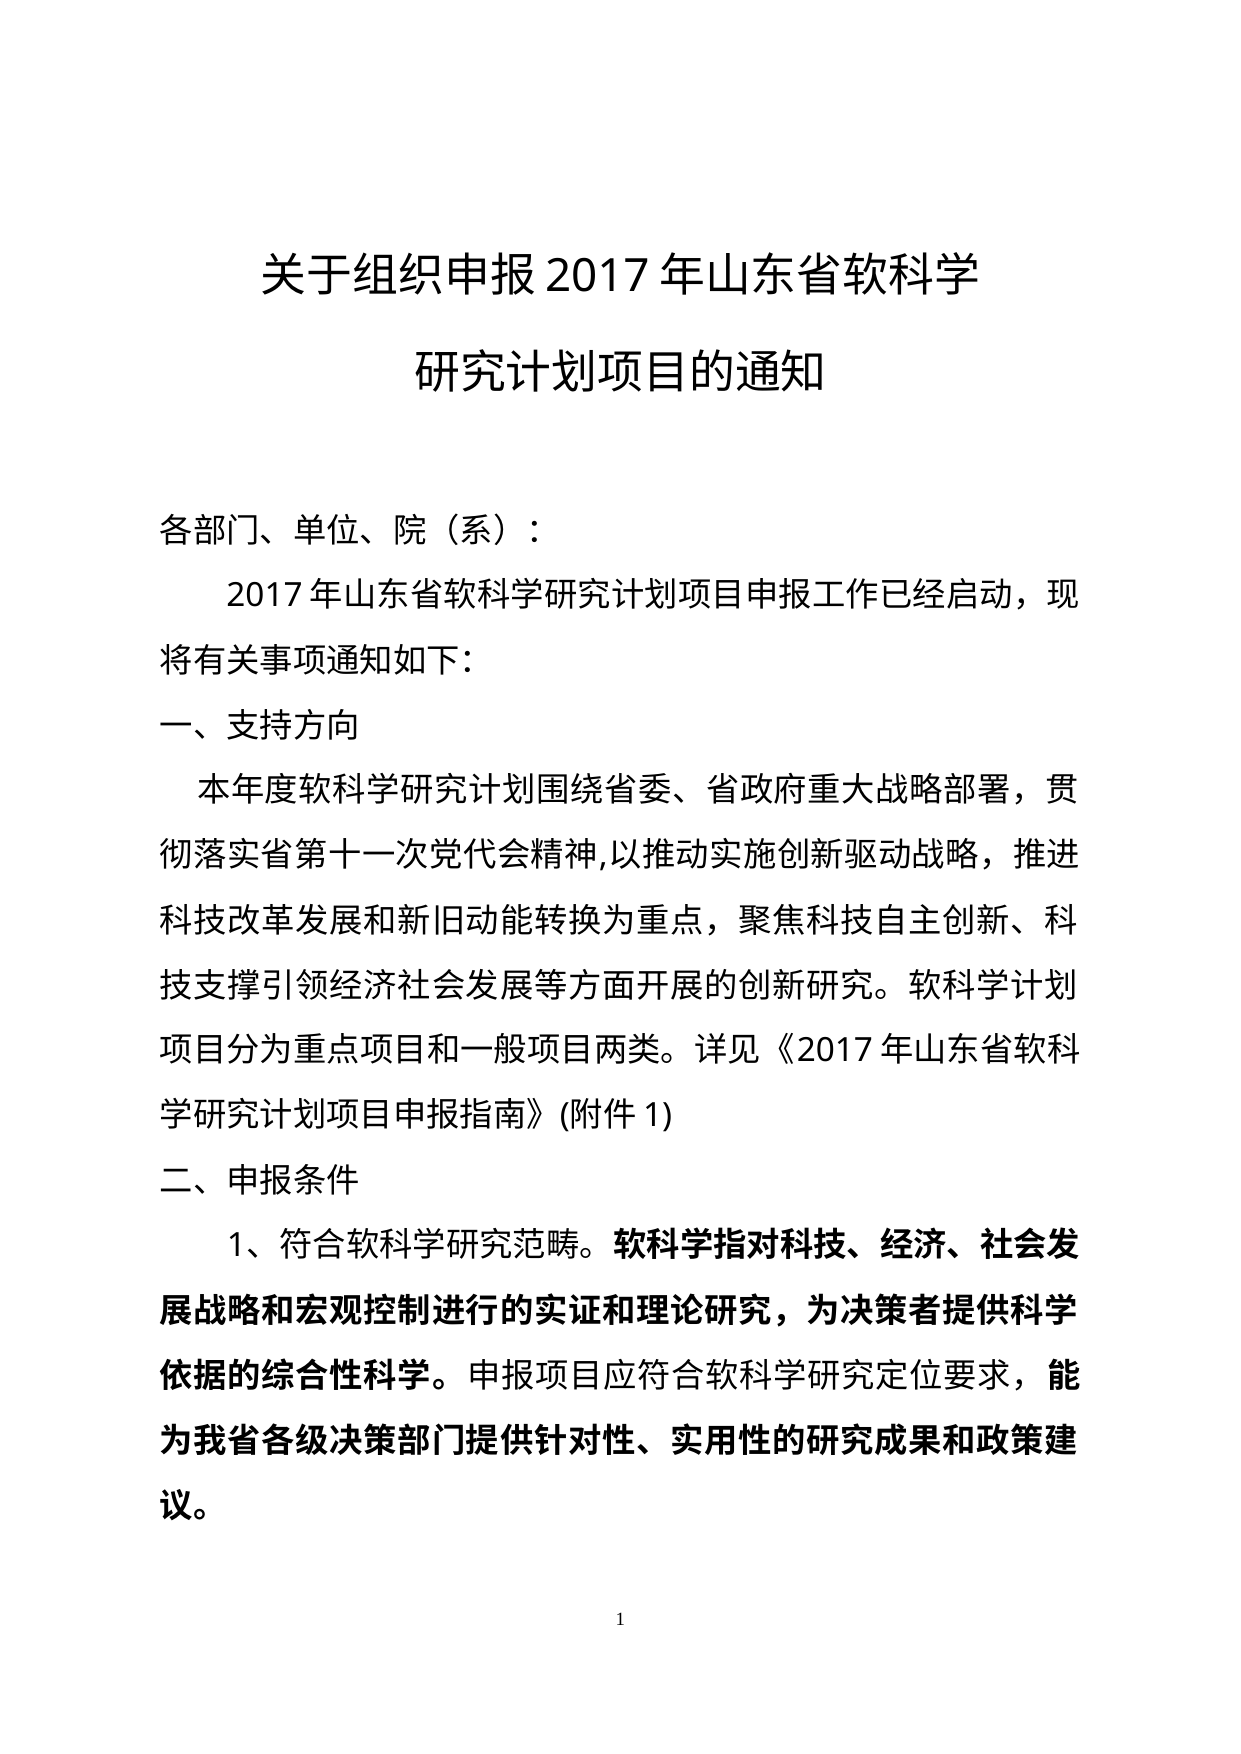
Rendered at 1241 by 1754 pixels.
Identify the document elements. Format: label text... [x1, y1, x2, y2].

text 研究计划项目的通知 [159, 320, 1081, 417]
text 一、支持方向 [159, 690, 1081, 755]
text 关于组织申报2017年山东省软科学 [159, 222, 1081, 320]
text 各部门、单位、院（系）： [159, 495, 1081, 560]
text 本年度软科学研究计划围绕省委、省政府重大战略部署，贯彻落实省第十一次党代会精神,以推动实施创新驱动战略，推进科技改革发展和新旧动能转换为重点，聚焦科技自主创新、科技支撑引领经济社会发展等方面开展的创新研究。软科学计划项目分为重点项目和一般项目两类。详见《2017年山东省软科学研究计划项目申报指南》(附件1) [159, 755, 1081, 1145]
text 2017年山东省软科学研究计划项目申报工作已经启动，现将有关事项通知如下： [159, 560, 1081, 690]
text 1、符合软科学研究范畴。软科学指对科技、经济、社会发展战略和宏观控制进行的实证和理论研究，为决策者提供科学依据的综合性科学。申报项目应符合软科学研究定位要求，能为我省各级决策部门提供针对性、实用性的研究成果和政策建议。 [159, 1210, 1081, 1535]
text 二、申报条件 [159, 1145, 1081, 1210]
